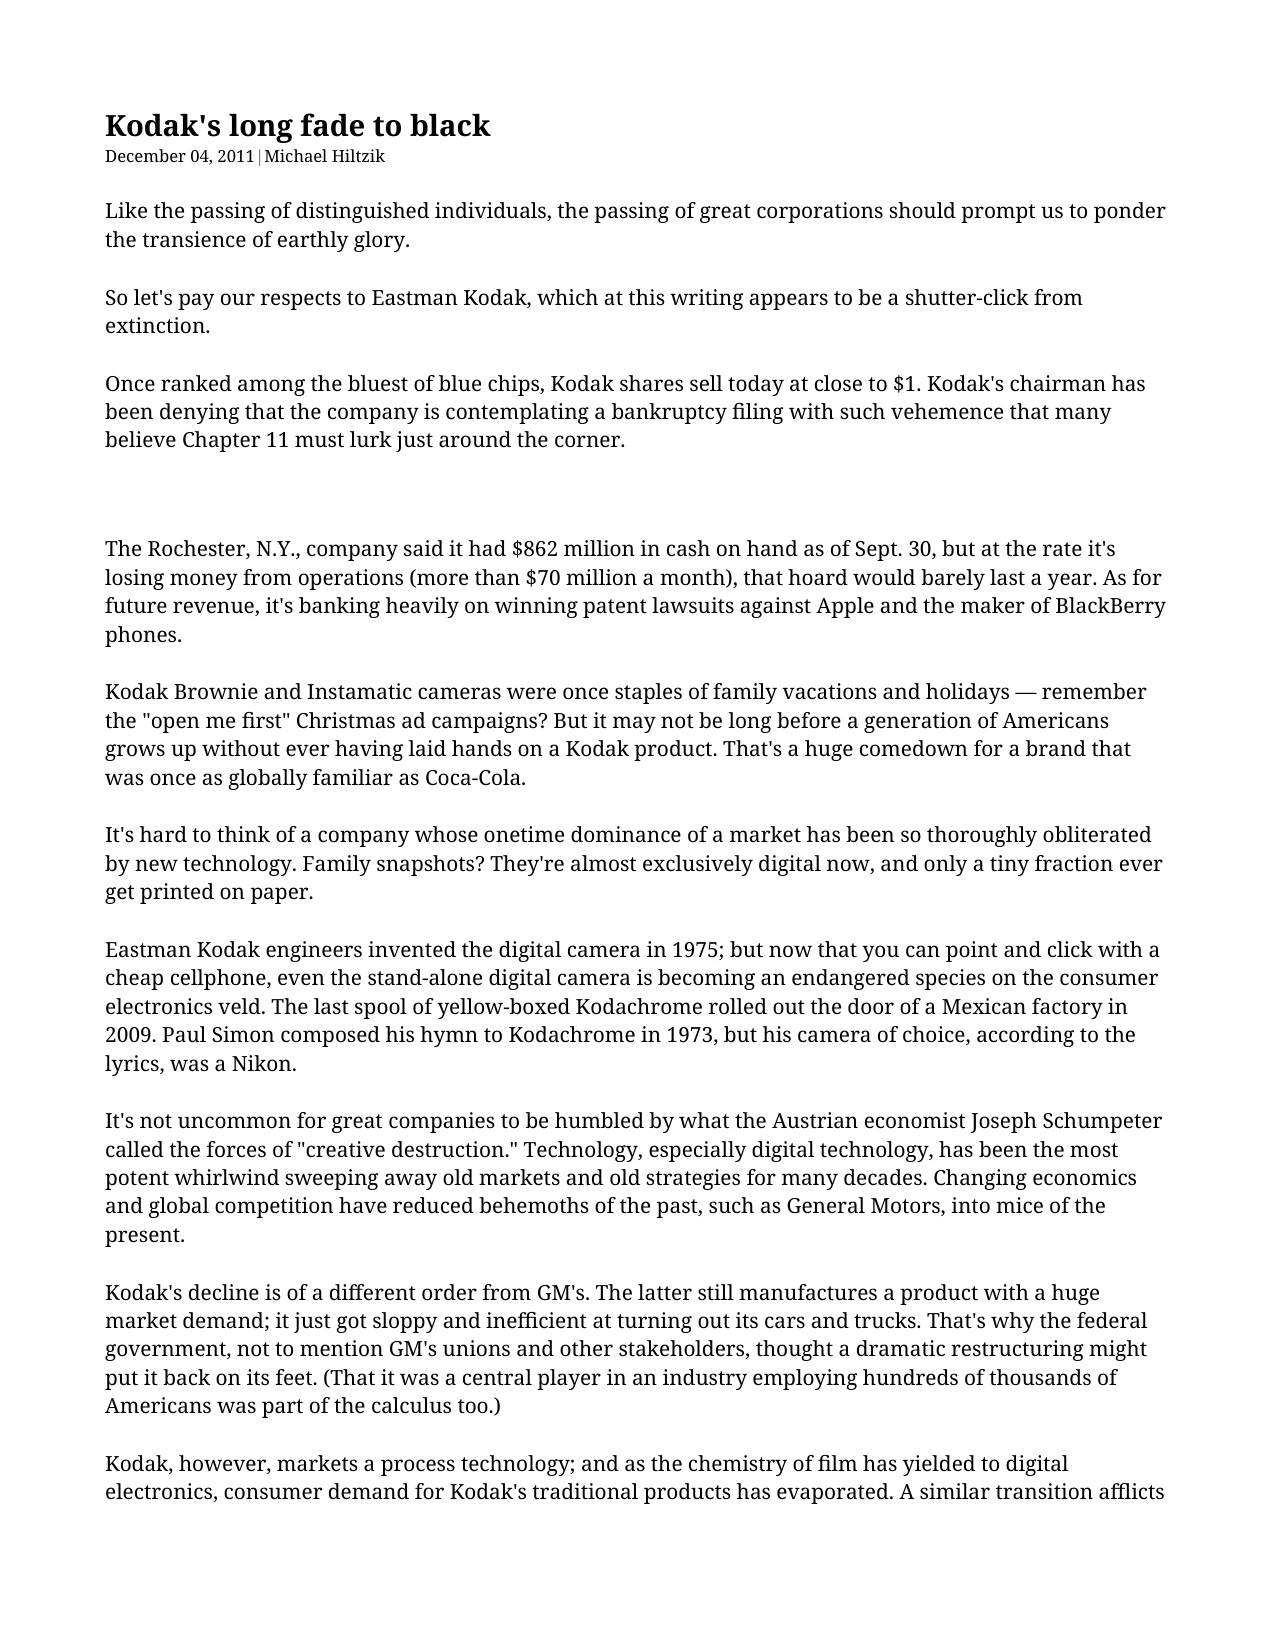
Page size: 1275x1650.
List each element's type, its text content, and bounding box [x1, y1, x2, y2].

text The Rochester, N.Y., company said it had $862 million in cash on hand as of Sept. 30, but at the rate it's losing money from operations (more than $70 million a month), that hoard would barely last a year. As for future revenue, it's banking heavily on winning patent lawsuits against Apple and the maker of BlackBerry phones. [105, 534, 1170, 648]
text Eastman Kodak engineers invented the digital camera in 1975; but now that you can point and click with a cheap cellphone, even the stand-alone digital camera is becoming an endangered species on the consumer electronics veld. The last spool of yellow-boxed Kodachrome rolled out the door of a Mexican factory in 2009. Paul Simon composed his hymn to Kodachrome in 1973, but his camera of choice, according to the lyrics, was a Nikon. [105, 935, 1170, 1077]
text Kodak's long fade to black [105, 105, 1170, 145]
text So let's pay our respects to Eastman Kodak, which at this writing appears to be a shutter-click from extinction. [105, 283, 1170, 339]
text It's not uncommon for great companies to be humbled by what the Austrian economist Joseph Schumpeter called the forces of "creative destruction." Technology, especially digital technology, has been the most potent whirlwind sweeping away old markets and old strategies for many decades. Changing economics and global competition have reduced behemoths of the past, such as General Motors, into mice of the present. [105, 1106, 1170, 1248]
text Kodak's decline is of a different order from GM's. The latter still manufactures a product with a huge market demand; it just got sloppy and inefficient at turning out its cars and trucks. That's why the federal government, not to mention GM's unions and other stakeholders, thought a dramatic restructuring might put it back on its feet. (That it was a central player in an industry employing hundreds of thousands of Americans was part of the calculus too.) [105, 1278, 1170, 1420]
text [105, 1449, 1170, 1506]
text Kodak Brownie and Instamatic cameras were once staples of family vacations and holidays — remember the "open me first" Christmas ad campaigns? But it may not be long before a generation of Americans grows up without ever having laid hands on a Kodak product. That's a huge comedown for a brand that was once as globally familiar as Coca-Cola. [105, 677, 1170, 791]
text Once ranked among the bluest of blue chips, Kodak shares sell today at close to $1. Kodak's chairman has been denying that the company is contemplating a bankruptcy filing with such vehemence that many believe Chapter 11 must lurk just around the corner. [105, 369, 1170, 454]
text It's hard to think of a company whose onetime dominance of a market has been so thoroughly obliterated by new technology. Family snapshots? They're almost exclusively digital now, and only a tiny fraction ever get printed on paper. [105, 820, 1170, 906]
text Like the passing of distinguished individuals, the passing of great corporations should prompt us to ponder the transience of earthly glory. [105, 197, 1170, 253]
text December 04, 2011|Michael Hiltzik [105, 145, 1170, 167]
